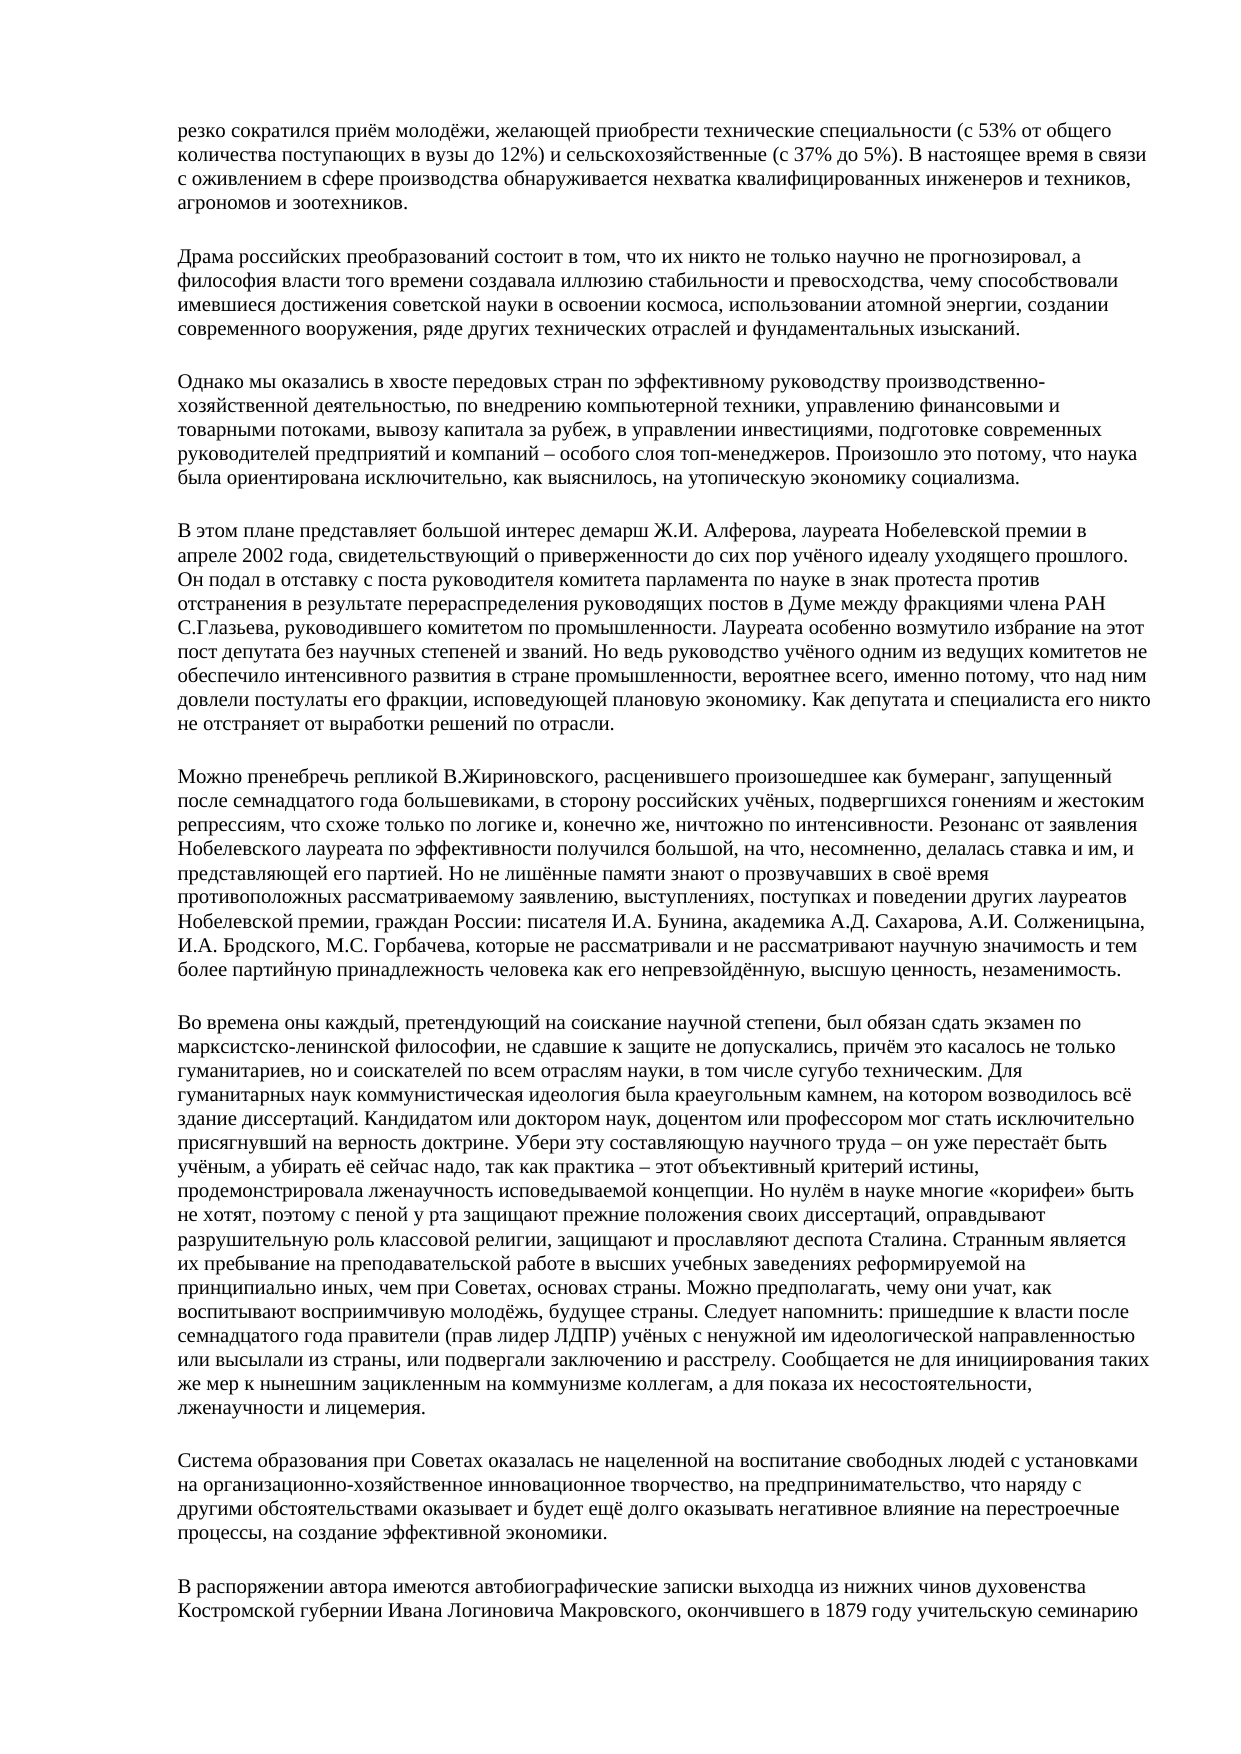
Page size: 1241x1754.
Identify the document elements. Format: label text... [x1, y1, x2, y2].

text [177, 1573, 1152, 1622]
text В этом плане представляет большой интерес демарш Ж.И. Алферова, лауреата Нобелевской премии в апреле 2002 года, свидетельствующий о приверженности до сих пор учёного идеалу уходящего прошлого. Он подал в отставку с поста руководителя комитета парламента по науке в знак протеста против отстранения в результате перераспределения руководящих постов в Думе между фракциями члена РАН С.Глазьева, руководившего комитетом по промышленности. Лауреата особенно возмутило избрание на этот пост депутата без научных степеней и званий. Но ведь руководство учёного одним из ведущих комитетов не обеспечило интенсивного развития в стране промышленности, вероятнее всего, именно потому, что над ним довлели постулаты его фракции, исповедующей плановую экономику. Как депутата и специалиста его никто не отстраняет от выработки решений по отрасли. [177, 518, 1152, 735]
text Драма российских преобразований состоит в том, что их никто не только научно не прогнозировал, а философия власти того времени создавала иллюзию стабильности и превосходства, чему способствовали имевшиеся достижения советской науки в освоении космоса, использовании атомной энергии, создании современного вооружения, ряде других технических отраслей и фундаментальных изысканий. [177, 243, 1152, 340]
text Однако мы оказались в хвосте передовых стран по эффективному руководству производственно-хозяйственной деятельностью, по внедрению компьютерной техники, управлению финансовыми и товарными потоками, вывозу капитала за рубеж, в управлении инвестициями, подготовке современных руководителей предприятий и компаний – особого слоя топ-менеджеров. Произошло это потому, что наука была ориентирована исключительно, как выяснилось, на утопическую экономику социализма. [177, 369, 1152, 489]
text Во времена оны каждый, претендующий на соискание научной степени, был обязан сдать экзамен по марксистско-ленинской философии, не сдавшие к защите не допускались, причём это касалось не только гуманитариев, но и соискателей по всем отраслям науки, в том числе сугубо техническим. Для гуманитарных наук коммунистическая идеология была краеугольным камнем, на котором возводилось всё здание диссертаций. Кандидатом или доктором наук, доцентом или профессором мог стать исключительно присягнувший на верность доктрине. Убери эту составляющую научного труда – он уже перестаёт быть учёным, а убирать её сейчас надо, так как практика – этот объективный критерий истины, продемонстрировала лженаучность исповедываемой концепции. Но нулём в науке многие «корифеи» быть не хотят, поэтому с пеной у рта защищают прежние положения своих диссертаций, оправдывают разрушительную роль классовой религии, защищают и прославляют деспота Сталина. Странным является их пребывание на преподавательской работе в высших учебных заведениях реформируемой на принципиально иных, чем при Советах, основах страны. Можно предполагать, чему они учат, как воспитывают восприимчивую молодёжь, будущее страны. Следует напомнить: пришедшие к власти после семнадцатого года правители (прав лидер ЛДПР) учёных с ненужной им идеологической направленностью или высылали из страны, или подвергали заключению и расстрелу. Сообщается не для инициирования таких же мер к нынешним зацикленным на коммунизме коллегам, а для показа их несостоятельности, лженаучности и лицемерия. [177, 1010, 1152, 1419]
text Система образования при Советах оказалась не нацеленной на воспитание свободных людей с установками на организационно-хозяйственное инновационное творчество, на предпринимательство, что наряду с другими обстоятельствами оказывает и будет ещё долго оказывать негативное влияние на перестроечные процессы, на создание эффективной экономики. [177, 1448, 1152, 1544]
text Можно пренебречь репликой В.Жириновского, расценившего произошедшее как бумеранг, запущенный после семнадцатого года большевиками, в сторону российских учёных, подвергшихся гонениям и жестоким репрессиям, что схоже только по логике и, конечно же, ничтожно по интенсивности. Резонанс от заявления Нобелевского лауреата по эффективности получился большой, на что, несомненно, делалась ставка и им, и представляющей его партией. Но не лишённые памяти знают о прозвучавших в своё время противоположных рассматриваемому заявлению, выступлениях, поступках и поведении других лауреатов Нобелевской премии, граждан России: писателя И.А. Бунина, академика А.Д. Сахарова, А.И. Солженицына, И.А. Бродского, М.С. Горбачева, которые не рассматривали и не рассматривают научную значимость и тем более партийную принадлежность человека как его непревзойдённую, высшую ценность, незаменимость. [177, 764, 1152, 981]
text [177, 118, 1152, 214]
